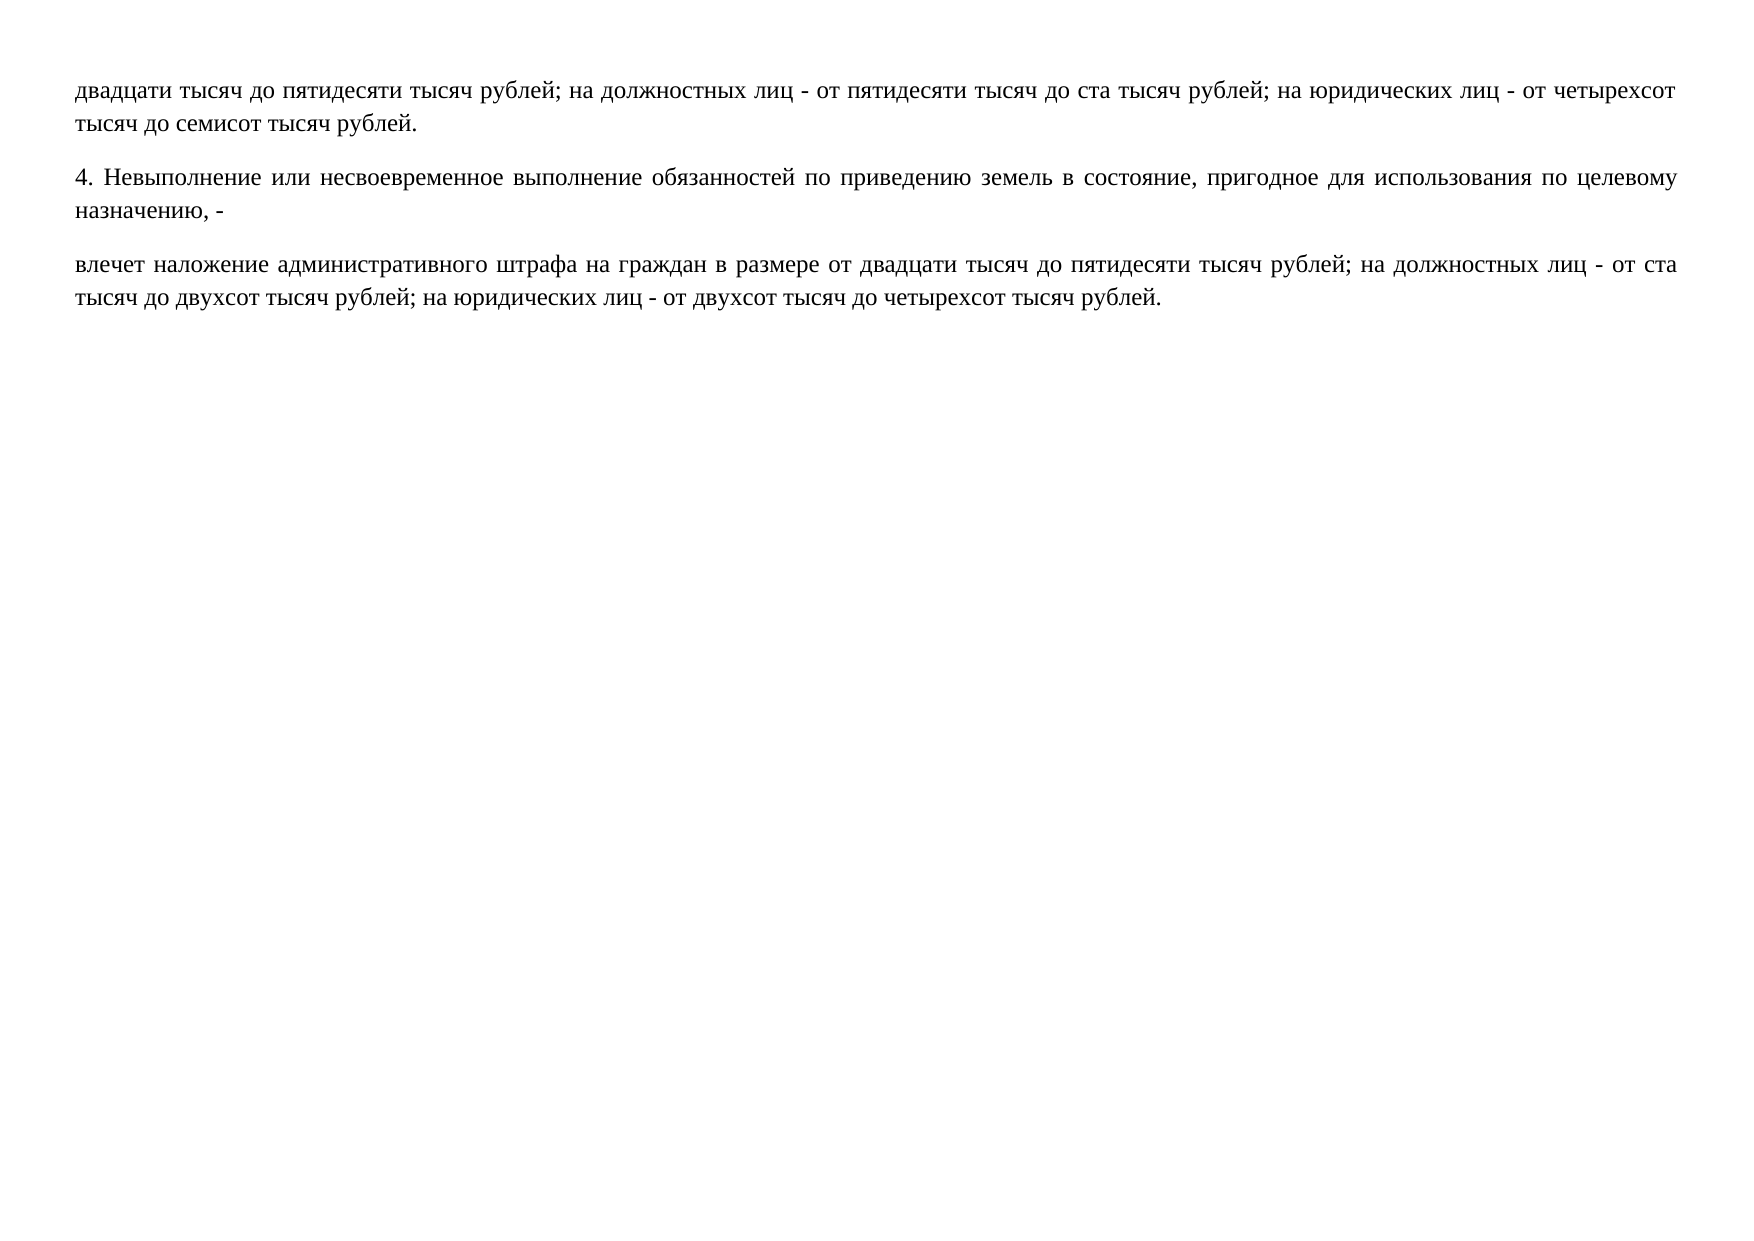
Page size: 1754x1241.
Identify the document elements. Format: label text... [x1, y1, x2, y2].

text 4. Невыполнение или несвоевременное выполнение обязанностей по приведению земель в состояние, пригодное для использования по целевому назначению, - [75, 162, 1679, 224]
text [75, 75, 1679, 137]
text влечет наложение административного штрафа на граждан в размере от двадцати тысяч до пятидесяти тысяч рублей; на должностных лиц - от ста тысяч до двухсот тысяч рублей; на юридических лиц - от двухсот тысяч до четырехсот тысяч рублей. [75, 249, 1679, 311]
